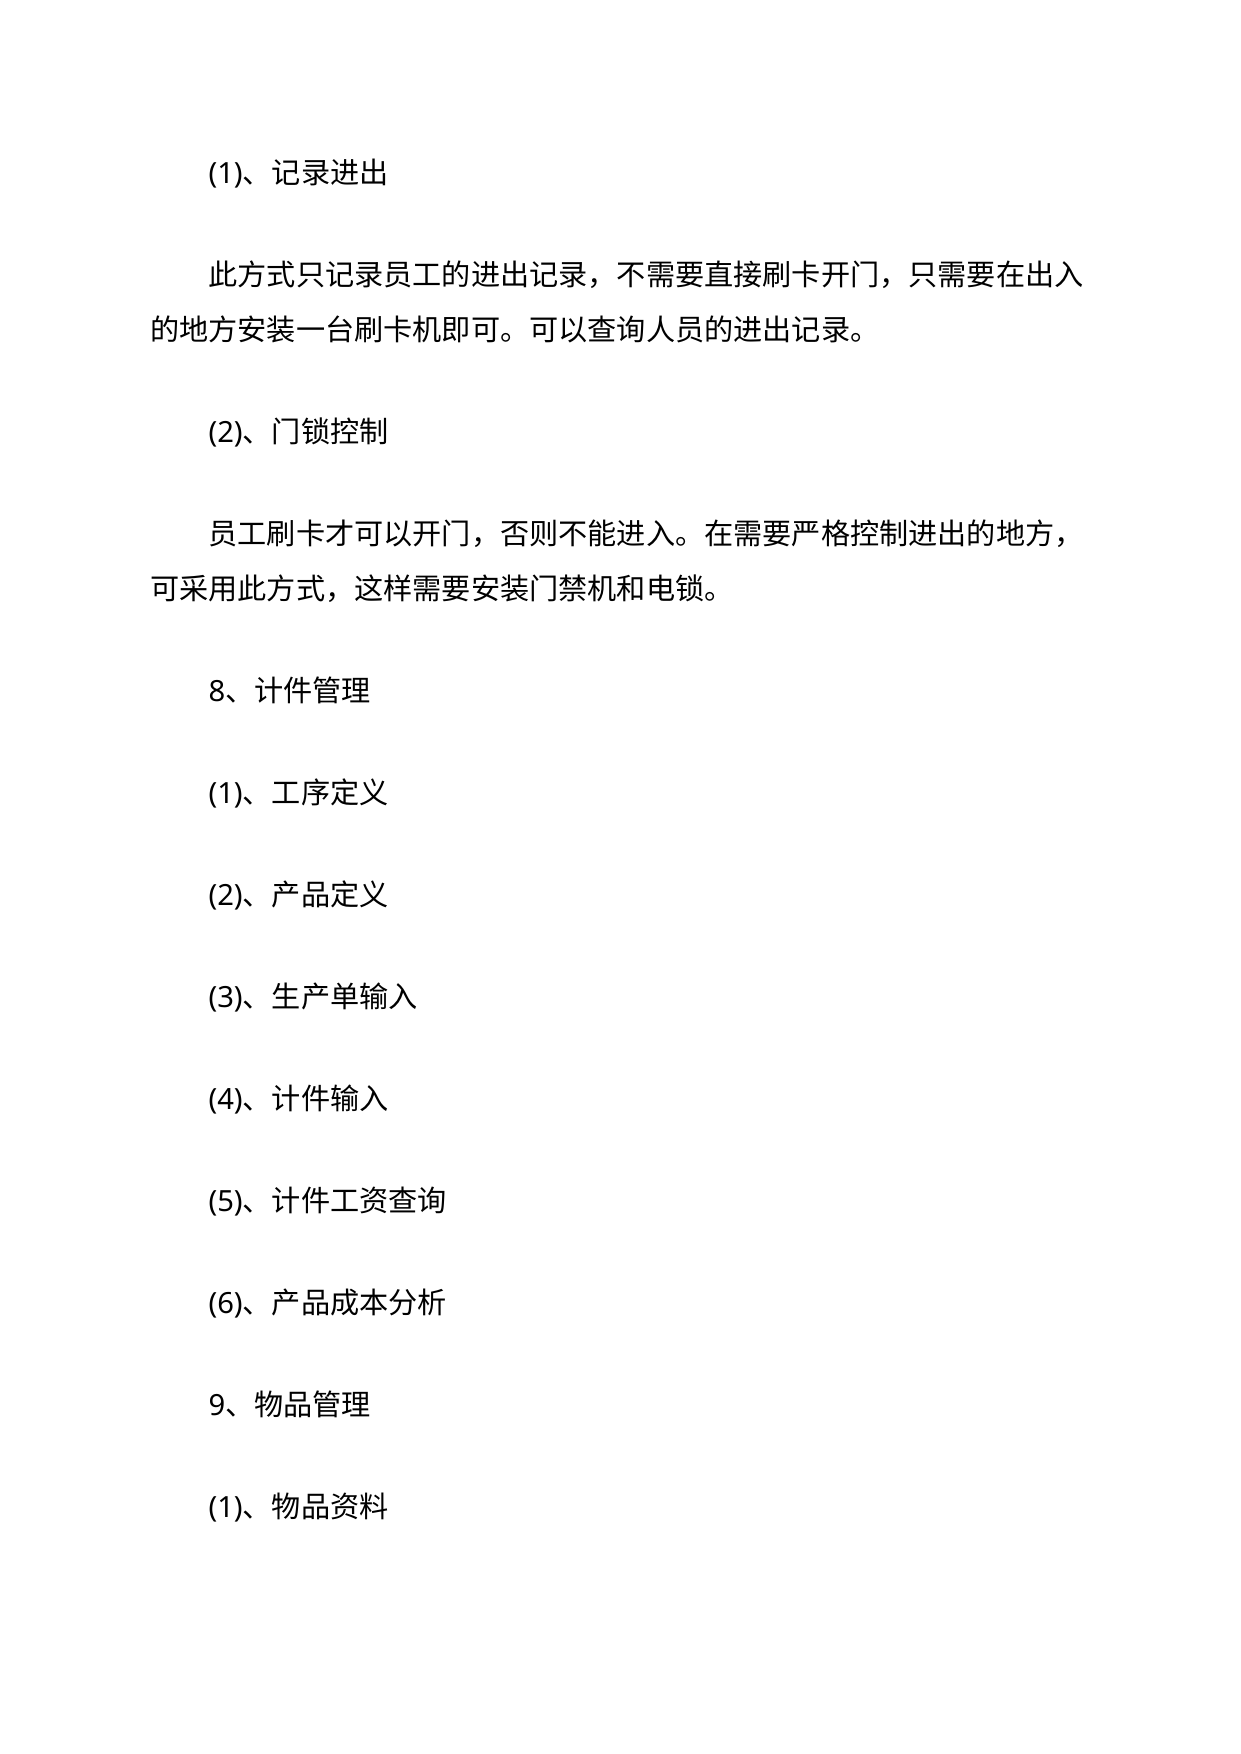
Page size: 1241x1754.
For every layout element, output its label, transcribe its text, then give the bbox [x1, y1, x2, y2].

text (6)、产品成本分析 [150, 1279, 1090, 1322]
text 员工刷卡才可以开门，否则不能进入。在需要严格控制进出的地方，可采用此方式，这样需要安装门禁机和电锁。 [150, 511, 1090, 608]
text (2)、门锁控制 [150, 409, 1090, 451]
text 9、物品管理 [150, 1381, 1090, 1423]
text (5)、计件工资查询 [150, 1177, 1090, 1219]
text (1)、记录进出 [150, 150, 1090, 192]
text (2)、产品定义 [150, 871, 1090, 914]
text 8、计件管理 [150, 667, 1090, 710]
text (1)、工序定义 [150, 769, 1090, 812]
text (1)、物品资料 [150, 1483, 1090, 1526]
text 此方式只记录员工的进出记录，不需要直接刷卡开门，只需要在出入的地方安装一台刷卡机即可。可以查询人员的进出记录。 [150, 252, 1090, 349]
text (4)、计件输入 [150, 1075, 1090, 1118]
text (3)、生产单输入 [150, 973, 1090, 1016]
